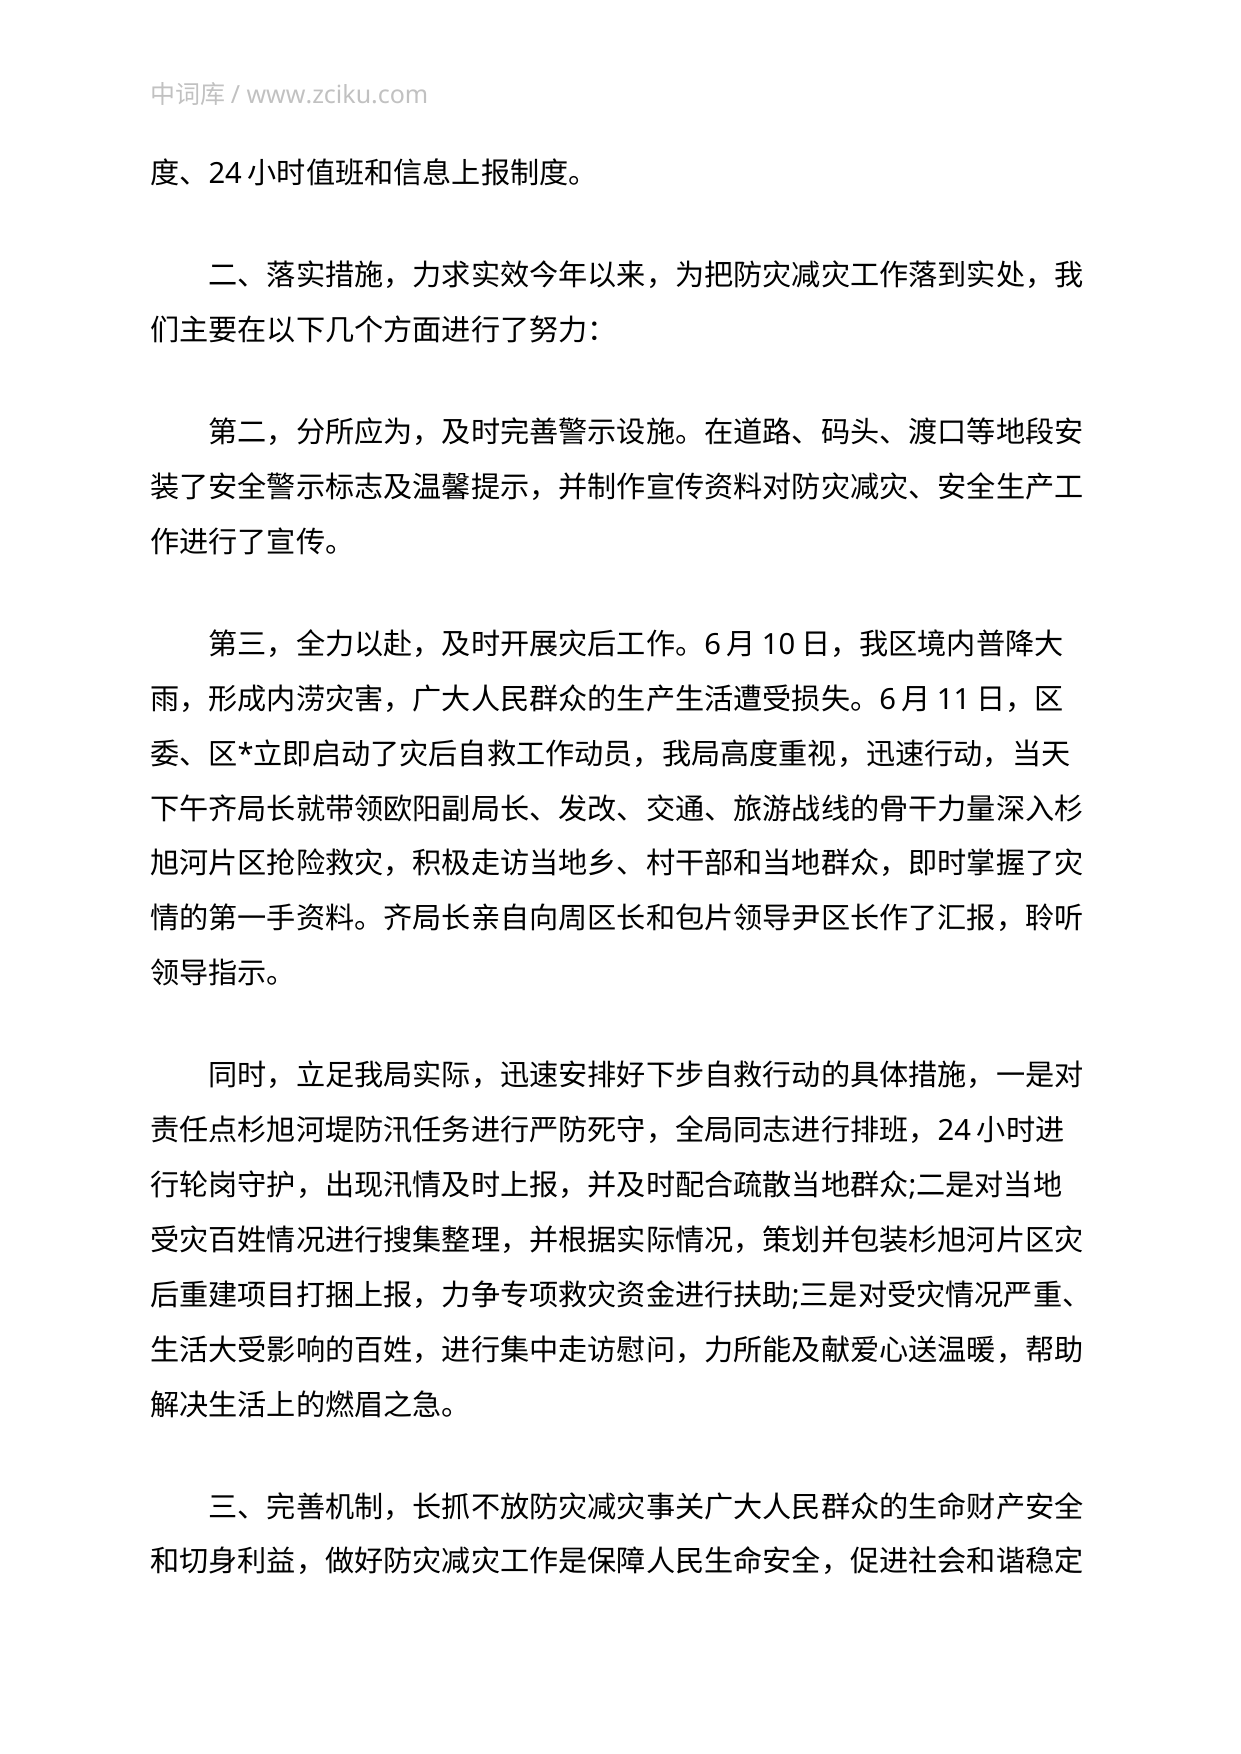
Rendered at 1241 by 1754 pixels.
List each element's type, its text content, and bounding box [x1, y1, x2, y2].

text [150, 1483, 1090, 1580]
text 二、落实措施，力求实效今年以来，为把防灾减灾工作落到实处，我们主要在以下几个方面进行了努力： [150, 252, 1090, 349]
text 第三，全力以赴，及时开展灾后工作。6月10日，我区境内普降大雨，形成内涝灾害，广大人民群众的生产生活遭受损失。6月11日，区委、区*立即启动了灾后自救工作动员，我局高度重视，迅速行动，当天下午齐局长就带领欧阳副局长、发改、交通、旅游战线的骨干力量深入杉旭河片区抢险救灾，积极走访当地乡、村干部和当地群众，即时掌握了灾情的第一手资料。齐局长亲自向周区长和包片领导尹区长作了汇报，聆听领导指示。 [150, 620, 1090, 992]
text 第二，分所应为，及时完善警示设施。在道路、码头、渡口等地段安装了安全警示标志及温馨提示，并制作宣传资料对防灾减灾、安全生产工作进行了宣传。 [150, 409, 1090, 561]
text 同时，立足我局实际，迅速安排好下步自救行动的具体措施，一是对责任点杉旭河堤防汛任务进行严防死守，全局同志进行排班，24小时进行轮岗守护，出现汛情及时上报，并及时配合疏散当地群众;二是对当地受灾百姓情况进行搜集整理，并根据实际情况，策划并包装杉旭河片区灾后重建项目打捆上报，力争专项救灾资金进行扶助;三是对受灾情况严重、生活大受影响的百姓，进行集中走访慰问，力所能及献爱心送温暖，帮助解决生活上的燃眉之急。 [150, 1052, 1090, 1424]
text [150, 150, 1090, 192]
